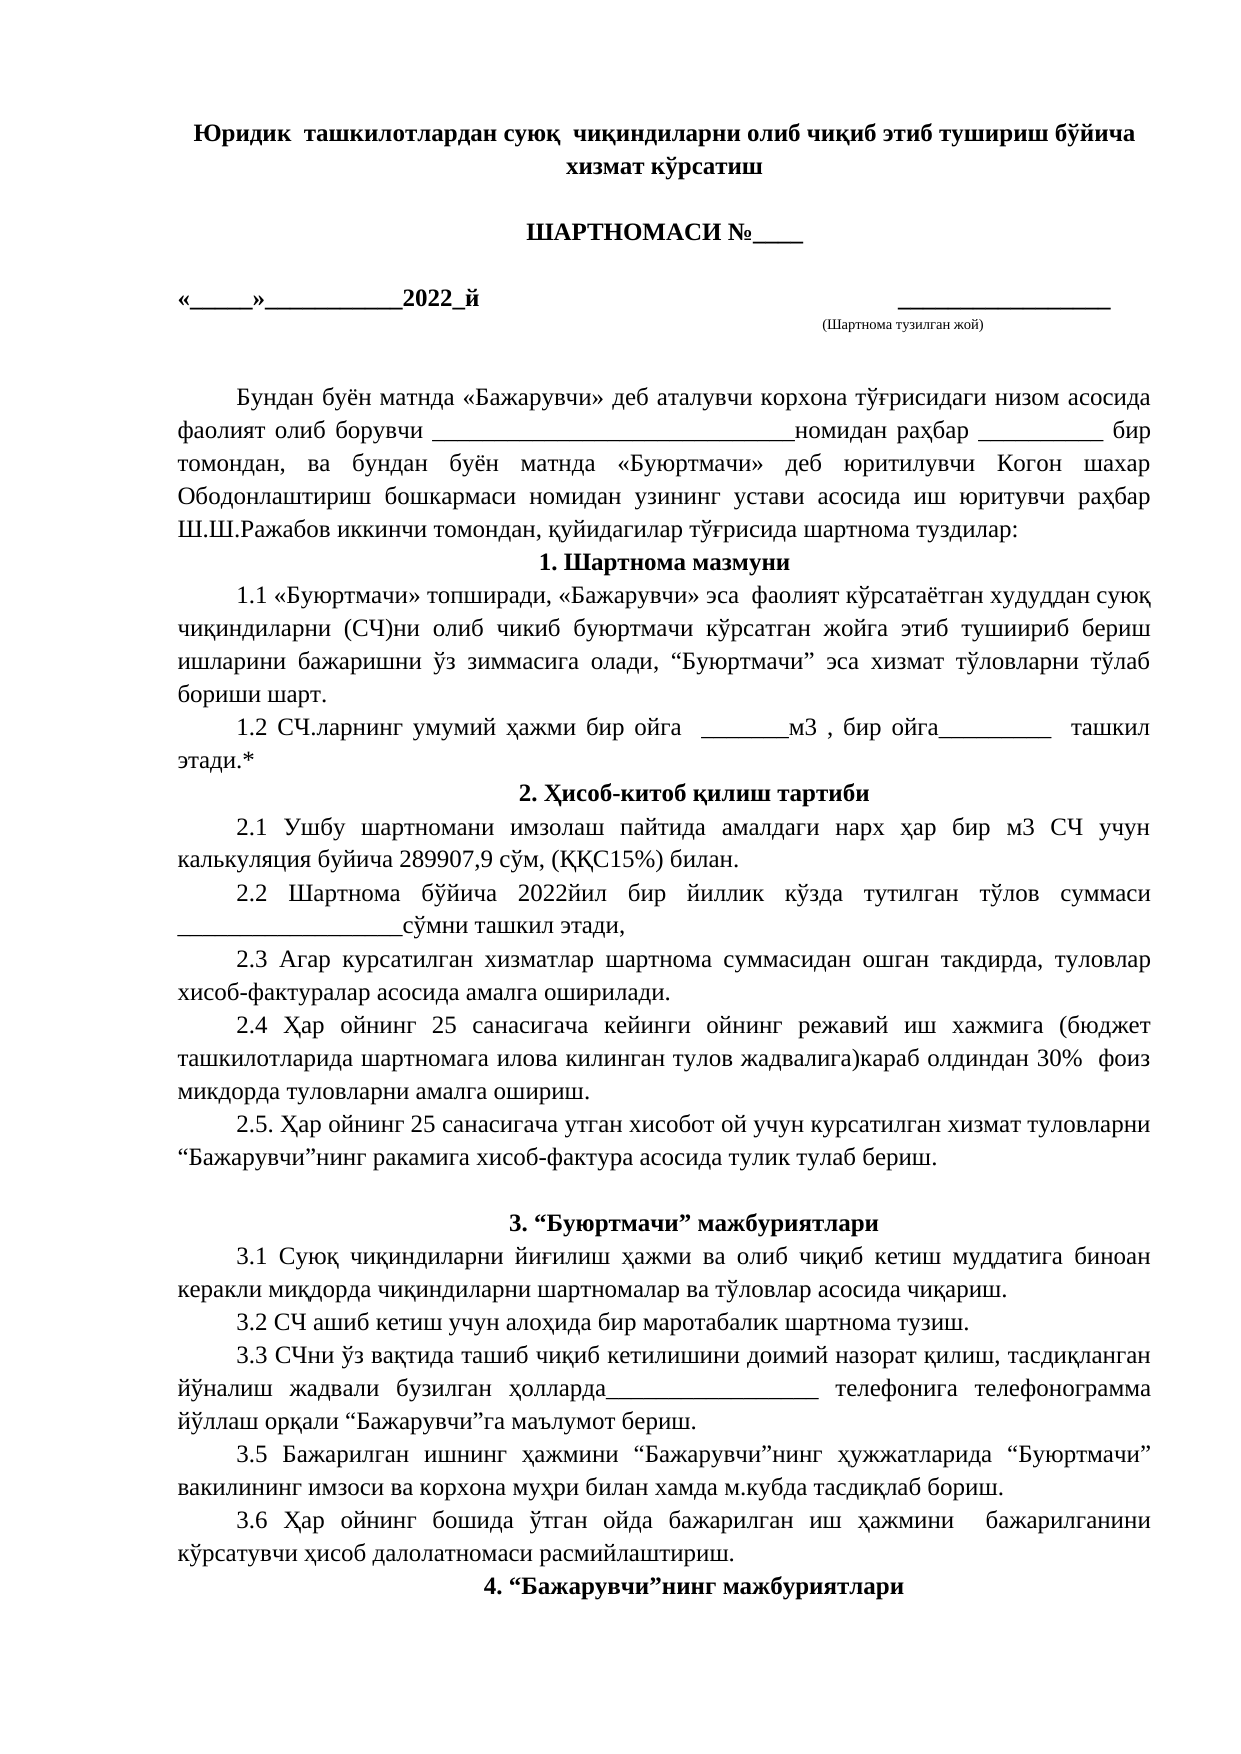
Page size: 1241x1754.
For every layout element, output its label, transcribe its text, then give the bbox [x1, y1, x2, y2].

text 2.3 Агар курсатилган хизматлар шартнома суммасидан ошган такдирда, туловлар хисоб-фактуралар асосида амалга оширилади. [177, 944, 1152, 1005]
text 3.3 СЧни ўз вақтида ташиб чиқиб кетилишини доимий назорат қилиш, тасдиқланган йўналиш жадвали бузилган ҳолларда_________________ телефонига телефонограмма йўллаш орқали “Бажарувчи”га маълумот бериш. [177, 1340, 1152, 1435]
text 2.1 Ушбу шартномани имзолаш пайтида амалдаги нарх ҳар бир м3 СЧ учун калькуляция буйича 289907,9 cўм, (ҚҚС15%) билан. [177, 812, 1152, 873]
text 2.4 Ҳар ойнинг 25 санасигача кейинги ойнинг режавий иш хажмига (бюджет ташкилотларида шартномага илова килинган тулов жадвалига)караб олдиндан 30% фоиз микдорда туловларни амалга ошириш. [177, 1010, 1152, 1104]
text 2. Ҳисоб-китоб қилиш тартиби [177, 778, 1152, 807]
text 3.6 Ҳар ойнинг бошида ўтган ойда бажарилган иш ҳажмини бажарилганини кўрсатувчи ҳисоб далолатномаси расмийлаштириш. [177, 1505, 1152, 1567]
text 3.2 СЧ ашиб кетиш учун алоҳида бир маротабалик шартнома тузиш. [177, 1307, 1152, 1336]
text «_____»___________2022_й _________________ [177, 283, 1152, 312]
text 3.1 Суюқ чиқиндиларни йиғилиш ҳажми ва олиб чиқиб кетиш муддатига биноан керакли миқдорда чиқиндиларни шартномалар ва тўловлар асосида чиқариш. [177, 1241, 1152, 1303]
text Бундан буён матнда «Бажарувчи» деб аталувчи корхона тўғрисидаги низом асосида фаолият олиб борувчи _____________________________номидан раҳбар __________ бир томондан, ва бундан буён матнда «Буюртмачи» деб юритилувчи Когон шахар Ободонлаштириш бошкармаси номидан узининг устави асосида иш юритувчи раҳбар Ш.Ш.Ражабов иккинчи томондан, қуйидагилар тўғрисида шартнома туздилар: [177, 382, 1152, 543]
text Юридик ташкилотлардан суюқ чиқиндиларни олиб чиқиб этиб тушириш бўйича хизмат кўрсатиш [177, 118, 1152, 180]
text 1.1 «Буюртмачи» топширади, «Бажарувчи» эса фаолият кўрсатаётган худуддан суюқ чиқиндиларни (СЧ)ни олиб чикиб буюртмачи кўрсатган жойга этиб тушиириб бериш ишларини бажаришни ўз зиммасига олади, “Буюртмачи” эса хизмат тўловларни тўлаб бориши шарт. [177, 580, 1152, 708]
text 1. Шартнома мазмуни [177, 547, 1152, 576]
text 1.2 СЧ.ларнинг умумий ҳажми бир ойга _______м3 , бир ойга_________ ташкил этади.* [177, 712, 1152, 774]
text (Шартнома тузилган жой) [177, 316, 1152, 345]
text 2.5. Ҳар ойнинг 25 санасигача утган хисобот ой учун курсатилган хизмат туловларни “Бажарувчи”нинг ракамига хисоб-фактура асосида тулик тулаб бериш. [177, 1109, 1152, 1171]
text 3. “Буюртмачи” мажбуриятлари [177, 1208, 1152, 1237]
text 3.5 Бажарилган ишнинг ҳажмини “Бажарувчи”нинг ҳужжатларида “Буюртмачи” вакилининг имзоси ва корхона муҳри билан хамда м.кубда тасдиқлаб бориш. [177, 1439, 1152, 1501]
text ШАРТНОМАСИ №____ [177, 217, 1152, 246]
text 2.2 Шартнома бўйича 2022йил бир йиллик кўзда тутилган тўлов суммаси __________________cўмни ташкил этади, [177, 878, 1152, 939]
text 4. “Бажарувчи”нинг мажбуриятлари [177, 1571, 1152, 1600]
